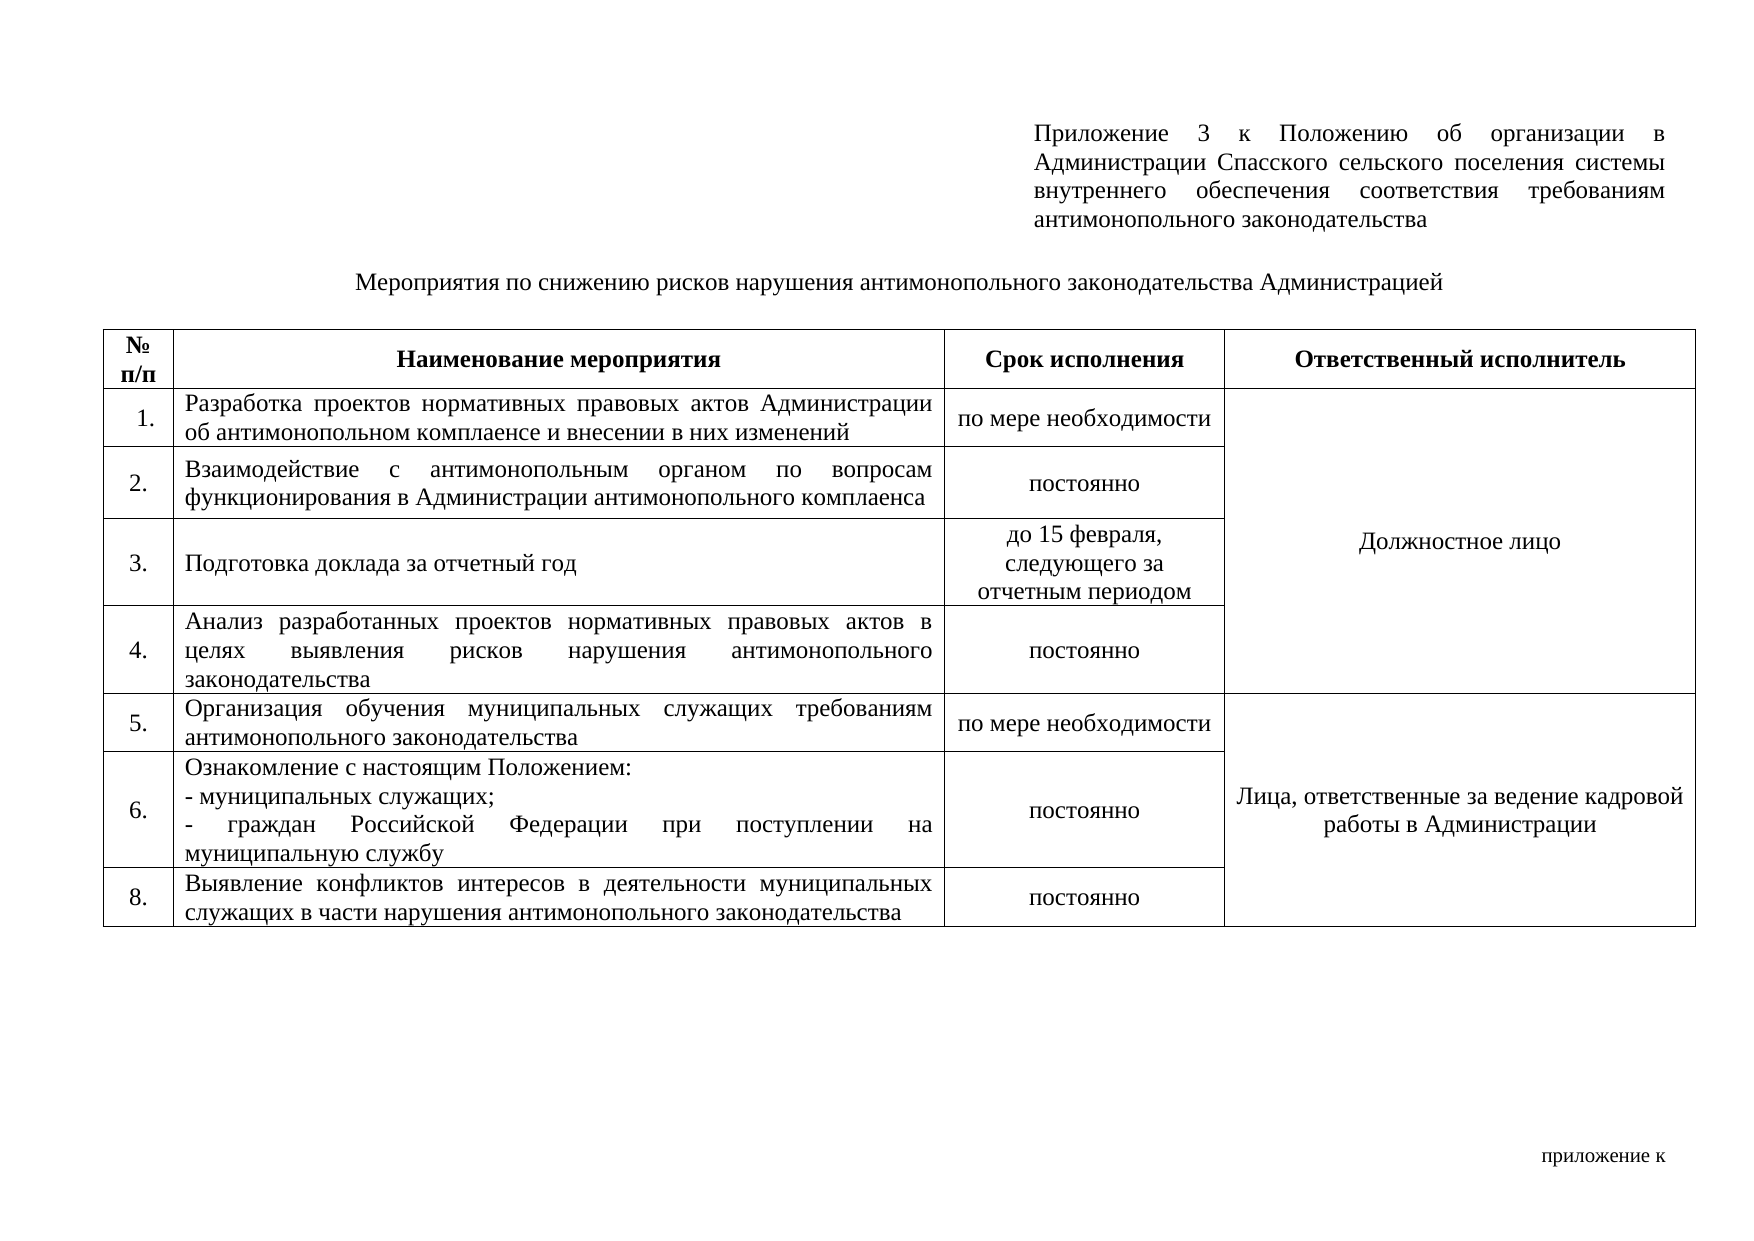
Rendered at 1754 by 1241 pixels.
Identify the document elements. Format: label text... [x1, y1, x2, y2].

table_cell до 15 февраля, следующего за отчетным периодом [945, 519, 1224, 605]
table_cell 1. [104, 389, 173, 446]
table_cell 2. [104, 447, 173, 518]
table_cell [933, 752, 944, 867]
table_cell по мере необходимости [945, 389, 1224, 446]
table_cell постоянно [945, 606, 1224, 692]
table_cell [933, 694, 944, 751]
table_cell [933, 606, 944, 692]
table_cell Взаимодействие с антимонопольным органом по вопросам функционирования в Администрации антимонопольного комплаенса [174, 447, 944, 518]
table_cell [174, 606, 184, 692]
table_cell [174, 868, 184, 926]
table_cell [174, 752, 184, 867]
table_header № п/п [104, 330, 173, 387]
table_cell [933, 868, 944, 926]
table_header Ответственный исполнитель [1225, 330, 1695, 387]
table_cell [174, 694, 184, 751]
table_cell Подготовка доклада за отчетный год [174, 519, 944, 605]
table_cell постоянно [945, 868, 1224, 926]
table_cell 6. [104, 752, 173, 867]
table_cell Должностное лицо [1225, 389, 1695, 692]
table_cell Разработка проектов нормативных правовых актов Администрации об антимонопольном комплаенсе и внесении в них изменений [174, 389, 944, 446]
table_cell постоянно [945, 752, 1224, 867]
table_cell постоянно [945, 447, 1224, 518]
table_cell 5. [104, 694, 173, 751]
table_cell 8. [104, 868, 173, 926]
table_cell 3. [104, 519, 173, 605]
table_header Наименование мероприятия [174, 330, 944, 387]
table_header Срок исполнения [945, 330, 1224, 387]
table_cell 4. [104, 606, 173, 692]
table_cell Лица, ответственные за ведение кадровой работы в Администрации [1225, 694, 1695, 926]
text Приложение 3 к Положению об организации в Администрации Спасского сельского поселения системы внутреннего обеспечения соответствия требованиям антимонопольного законодательства [1034, 118, 1665, 233]
text Мероприятия по снижению рисков нарушения антимонопольного законодательства Администрацией [133, 267, 1665, 295]
text приложение к [133, 1143, 1665, 1167]
table_cell по мере необходимости [945, 694, 1224, 751]
